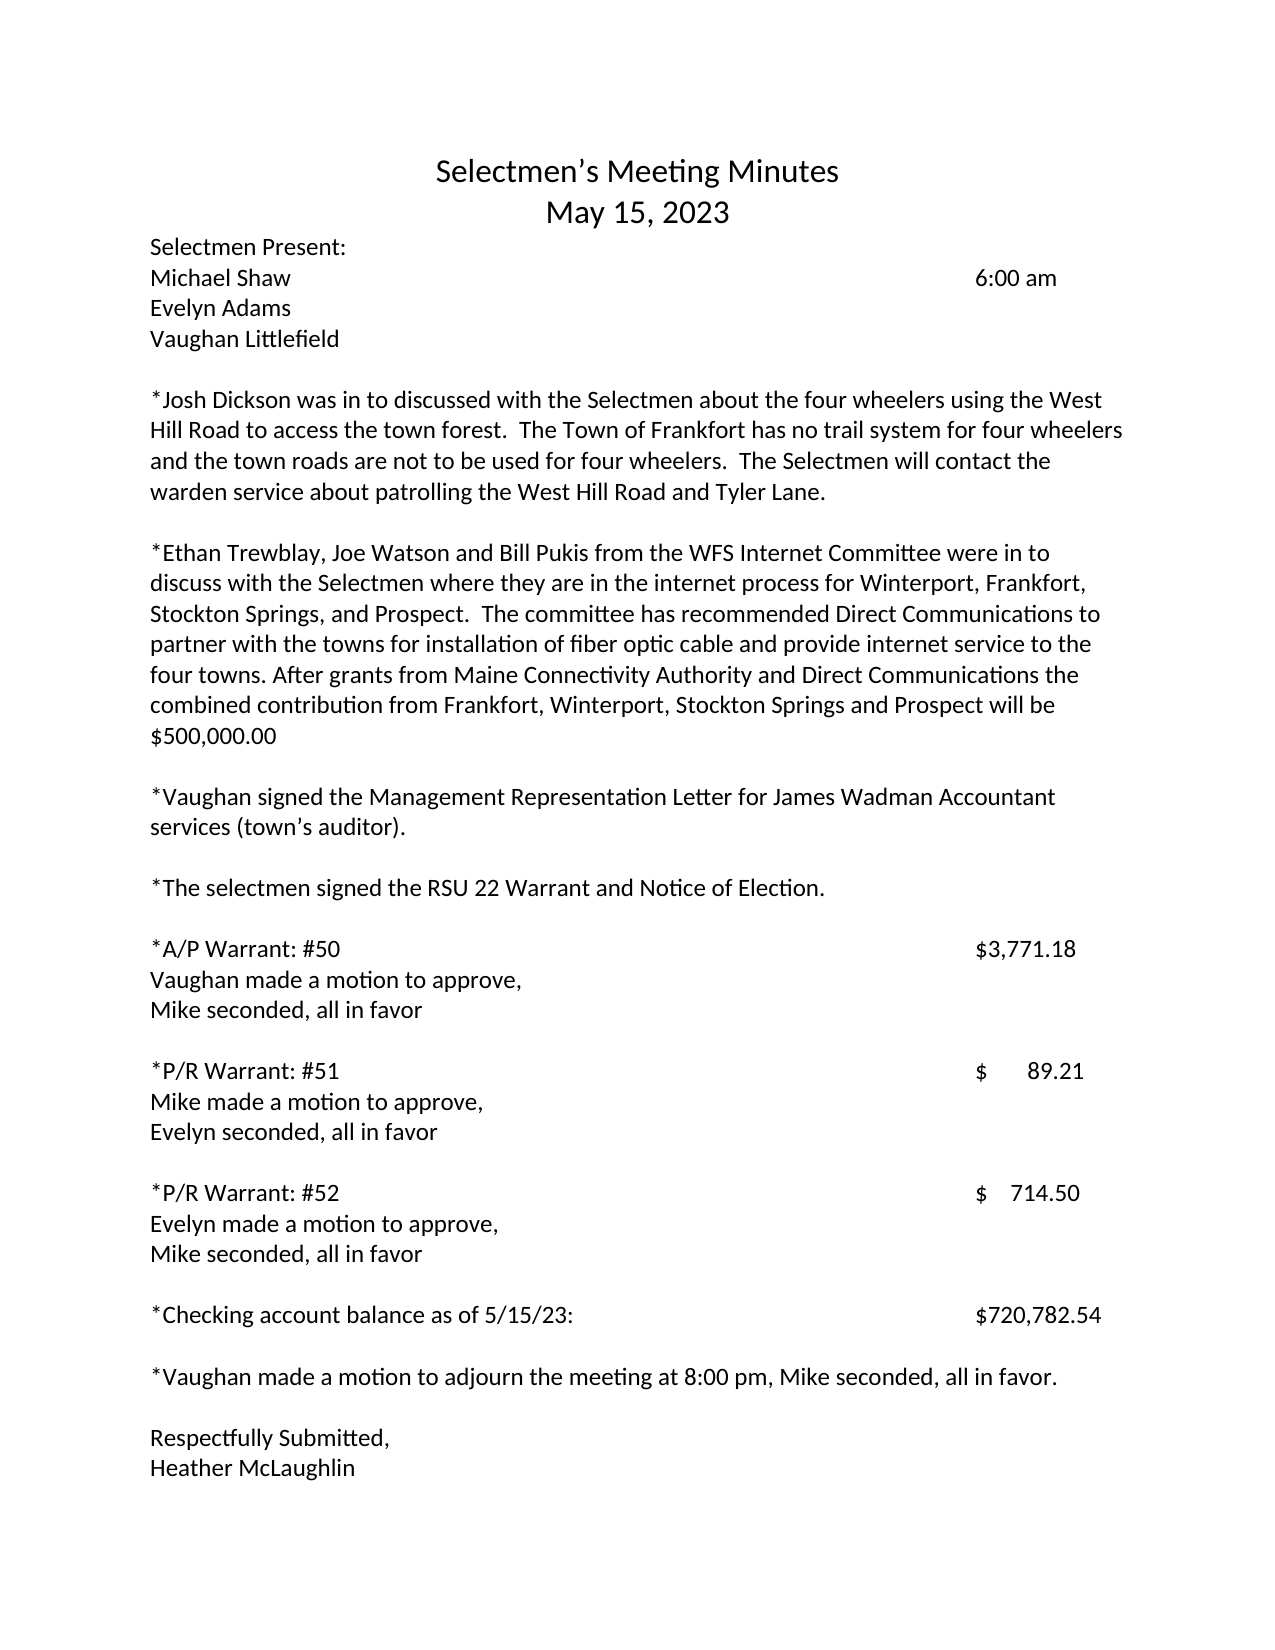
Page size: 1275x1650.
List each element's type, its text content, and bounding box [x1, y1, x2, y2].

text Respectfully Submitted, [150, 1422, 1125, 1452]
text *Checking account balance as of 5/15/23: $720,782.54 [150, 1300, 1125, 1330]
text May 15, 2023 [150, 191, 1125, 231]
text *P/R Warrant: #52 $ 714.50 [150, 1178, 1125, 1208]
text *Vaughan made a motion to adjourn the meeting at 8:00 pm, Mike seconded, all in favor. [150, 1361, 1125, 1391]
text Vaughan Littlefield [150, 323, 1125, 353]
text Mike seconded, all in favor [150, 994, 1125, 1025]
text Evelyn seconded, all in favor [150, 1117, 1125, 1147]
text *Josh Dickson was in to discussed with the Selectmen about the four wheelers using the West Hill Road to access the town forest. The Town of Frankfort has no trail system for four wheelers and the town roads are not to be used for four wheelers. The Selectmen will contact the warden service about patrolling the West Hill Road and Tyler Lane. [150, 384, 1125, 506]
text *Vaughan signed the Management Representation Letter for James Wadman Accountant services (town’s auditor). [150, 781, 1125, 842]
text *The selectmen signed the RSU 22 Warrant and Notice of Election. [150, 872, 1125, 903]
text Vaughan made a motion to approve, [150, 964, 1125, 994]
text Selectmen’s Meeting Minutes [150, 150, 1125, 191]
text Evelyn Adams [150, 292, 1125, 323]
text Evelyn made a motion to approve, [150, 1208, 1125, 1239]
text *Ethan Trewblay, Joe Watson and Bill Pukis from the WFS Internet Committee were in to discuss with the Selectmen where they are in the internet process for Winterport, Frankfort, Stockton Springs, and Prospect. The committee has recommended Direct Communications to partner with the towns for installation of fiber optic cable and provide internet service to the four towns. After grants from Maine Connectivity Authority and Direct Communications the combined contribution from Frankfort, Winterport, Stockton Springs and Prospect will be $500,000.00 [150, 537, 1125, 750]
text *P/R Warrant: #51 $ 89.21 [150, 1056, 1125, 1086]
text Michael Shaw 6:00 am [150, 262, 1125, 292]
text Heather McLaughlin [150, 1452, 1125, 1483]
text Mike made a motion to approve, [150, 1086, 1125, 1117]
text *A/P Warrant: #50 $3,771.18 [150, 933, 1125, 964]
text Selectmen Present: [150, 231, 1125, 262]
text Mike seconded, all in favor [150, 1239, 1125, 1269]
